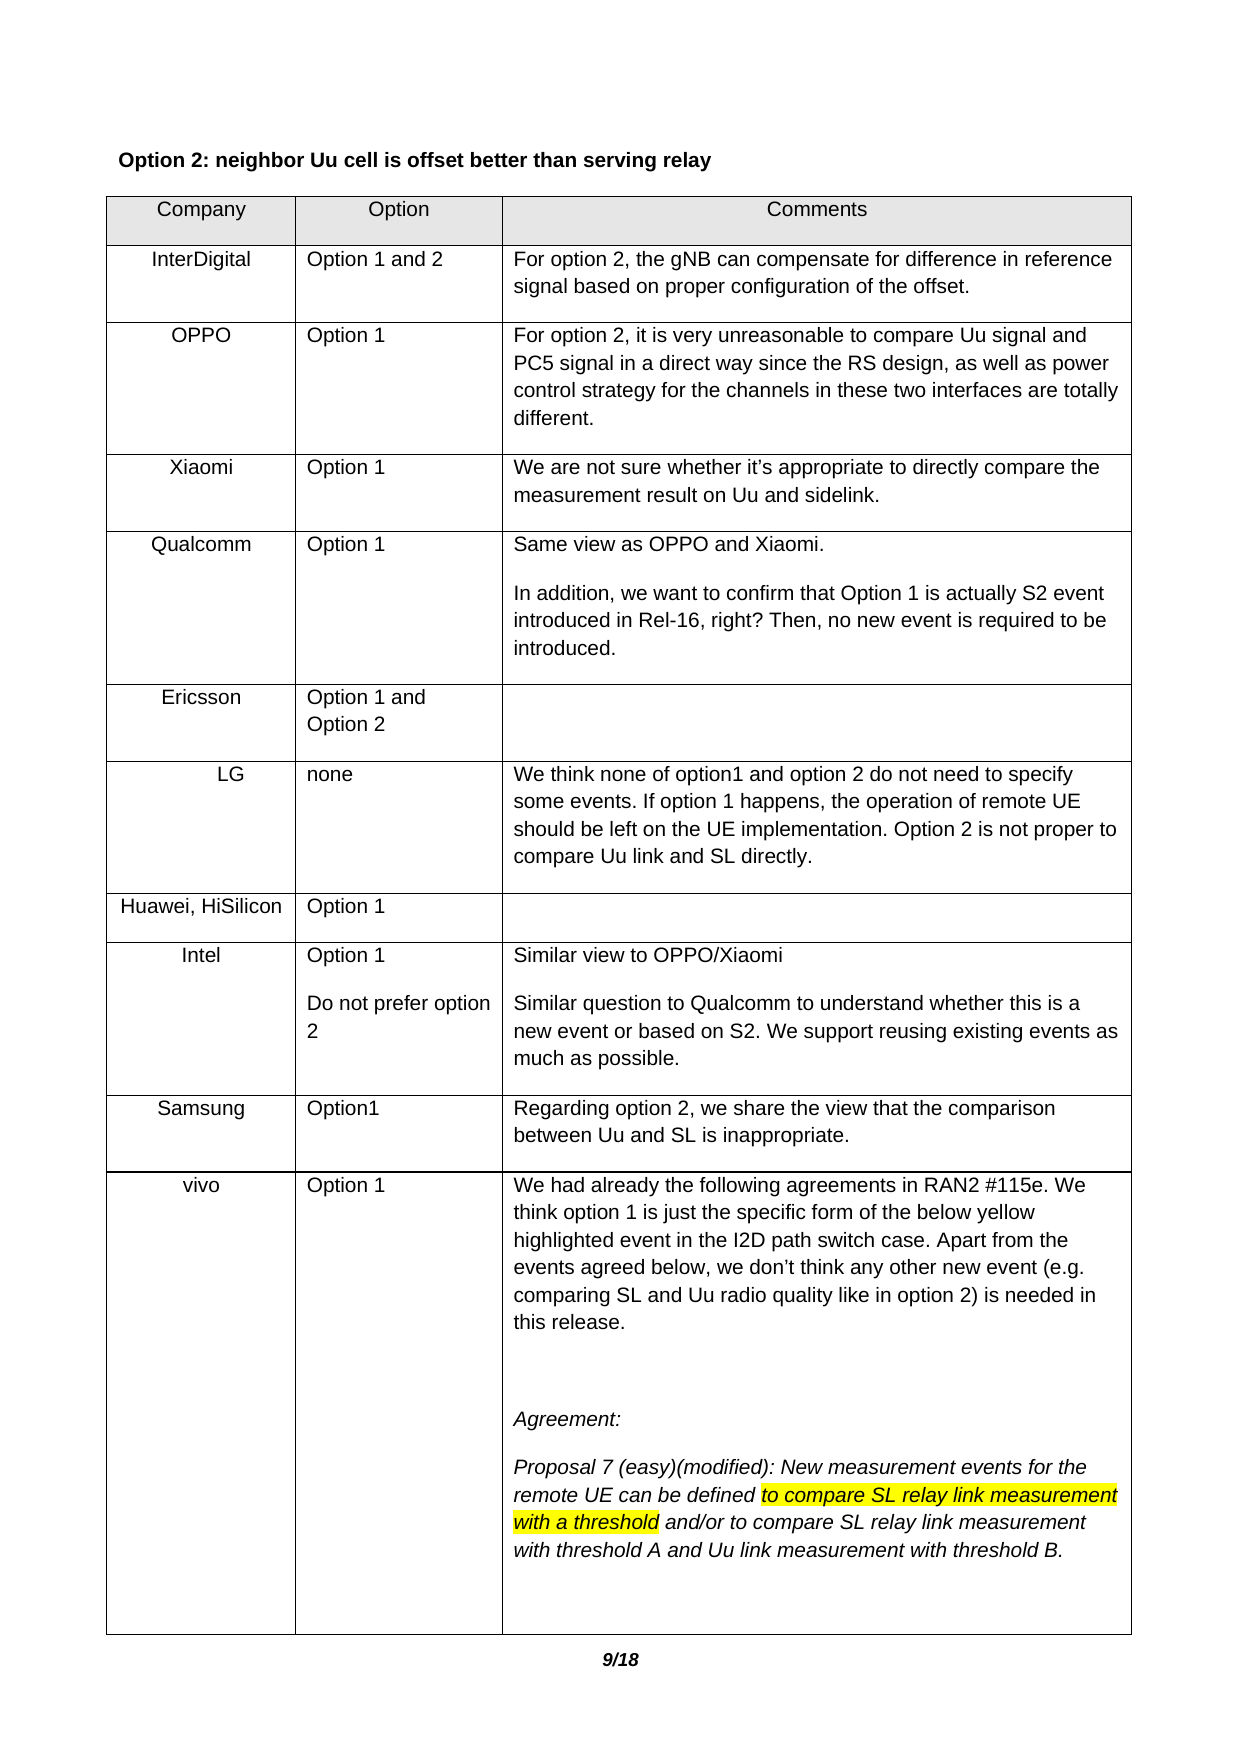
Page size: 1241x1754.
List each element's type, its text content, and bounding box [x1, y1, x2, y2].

table_cell We think none of option1 and option 2 do not need to specify some events. If option 1 happens, the operation of remote UE should be left on the UE implementation. Option 2 is not proper to compare Uu link and SL directly. [503, 762, 1131, 892]
table_cell Samsung [107, 1096, 295, 1171]
table_cell Option1 [296, 1096, 502, 1171]
table_cell Qualcomm [107, 532, 295, 684]
table_cell OPPO [107, 323, 295, 454]
table_cell [503, 685, 1131, 761]
table_cell none [296, 762, 502, 892]
table_cell [503, 894, 1131, 942]
text Option 2: neighbor Uu cell is offset better than serving relay [118, 148, 1122, 172]
table_cell Same view as OPPO and Xiaomi. In addition, we want to confirm that Option 1 is actually S2 event introduced in Rel-16, right? Then, no new event is required to be introduced. [503, 532, 1131, 684]
table_cell Intel [107, 943, 295, 1094]
table_cell We are not sure whether it’s appropriate to directly compare the measurement result on Uu and sidelink. [503, 455, 1131, 531]
table_cell Xiaomi [107, 455, 295, 531]
table_cell We had already the following agreements in RAN2 #115e. We think option 1 is just the specific form of the below yellow highlighted event in the I2D path switch case. Apart from the events agreed below, we don’t think any other new event (e.g. comparing SL and Uu radio quality like in option 2) is needed in this release. Agreement: Proposal 7 (easy)(modified): New measurement events for the remote UE can be defined to compare SL relay link measurement with a threshold and/or to compare SL relay link measurement with threshold A and Uu link measurement with threshold B. [503, 1173, 1131, 1634]
table_cell Ericsson [107, 685, 295, 761]
table_cell Option 1 and Option 2 [296, 685, 502, 761]
table_header Option [296, 197, 502, 245]
table_cell Option 1 [296, 455, 502, 531]
table_cell InterDigital [107, 246, 295, 322]
table_cell Option 1 [296, 894, 502, 942]
table_cell Regarding option 2, we share the view that the comparison between Uu and SL is inappropriate. [503, 1096, 1131, 1171]
table_header Comments [503, 197, 1131, 245]
table_cell For option 2, the gNB can compensate for difference in reference signal based on proper configuration of the offset. [503, 246, 1131, 322]
table_cell Option 1 [296, 532, 502, 684]
table_cell vivo [107, 1173, 295, 1634]
table_cell Huawei, HiSilicon [107, 894, 295, 942]
table_cell Option 1 [296, 1173, 502, 1634]
table_cell Option 1 and 2 [296, 246, 502, 322]
table_cell LG [107, 762, 295, 892]
table_cell Option 1 [296, 323, 502, 454]
table_cell Option 1 Do not prefer option 2 [296, 943, 502, 1094]
table_cell For option 2, it is very unreasonable to compare Uu signal and PC5 signal in a direct way since the RS design, as well as power control strategy for the channels in these two interfaces are totally different. [503, 323, 1131, 454]
table_header Company [107, 197, 295, 245]
table_cell Similar view to OPPO/Xiaomi Similar question to Qualcomm to understand whether this is a new event or based on S2. We support reusing existing events as much as possible. [503, 943, 1131, 1094]
